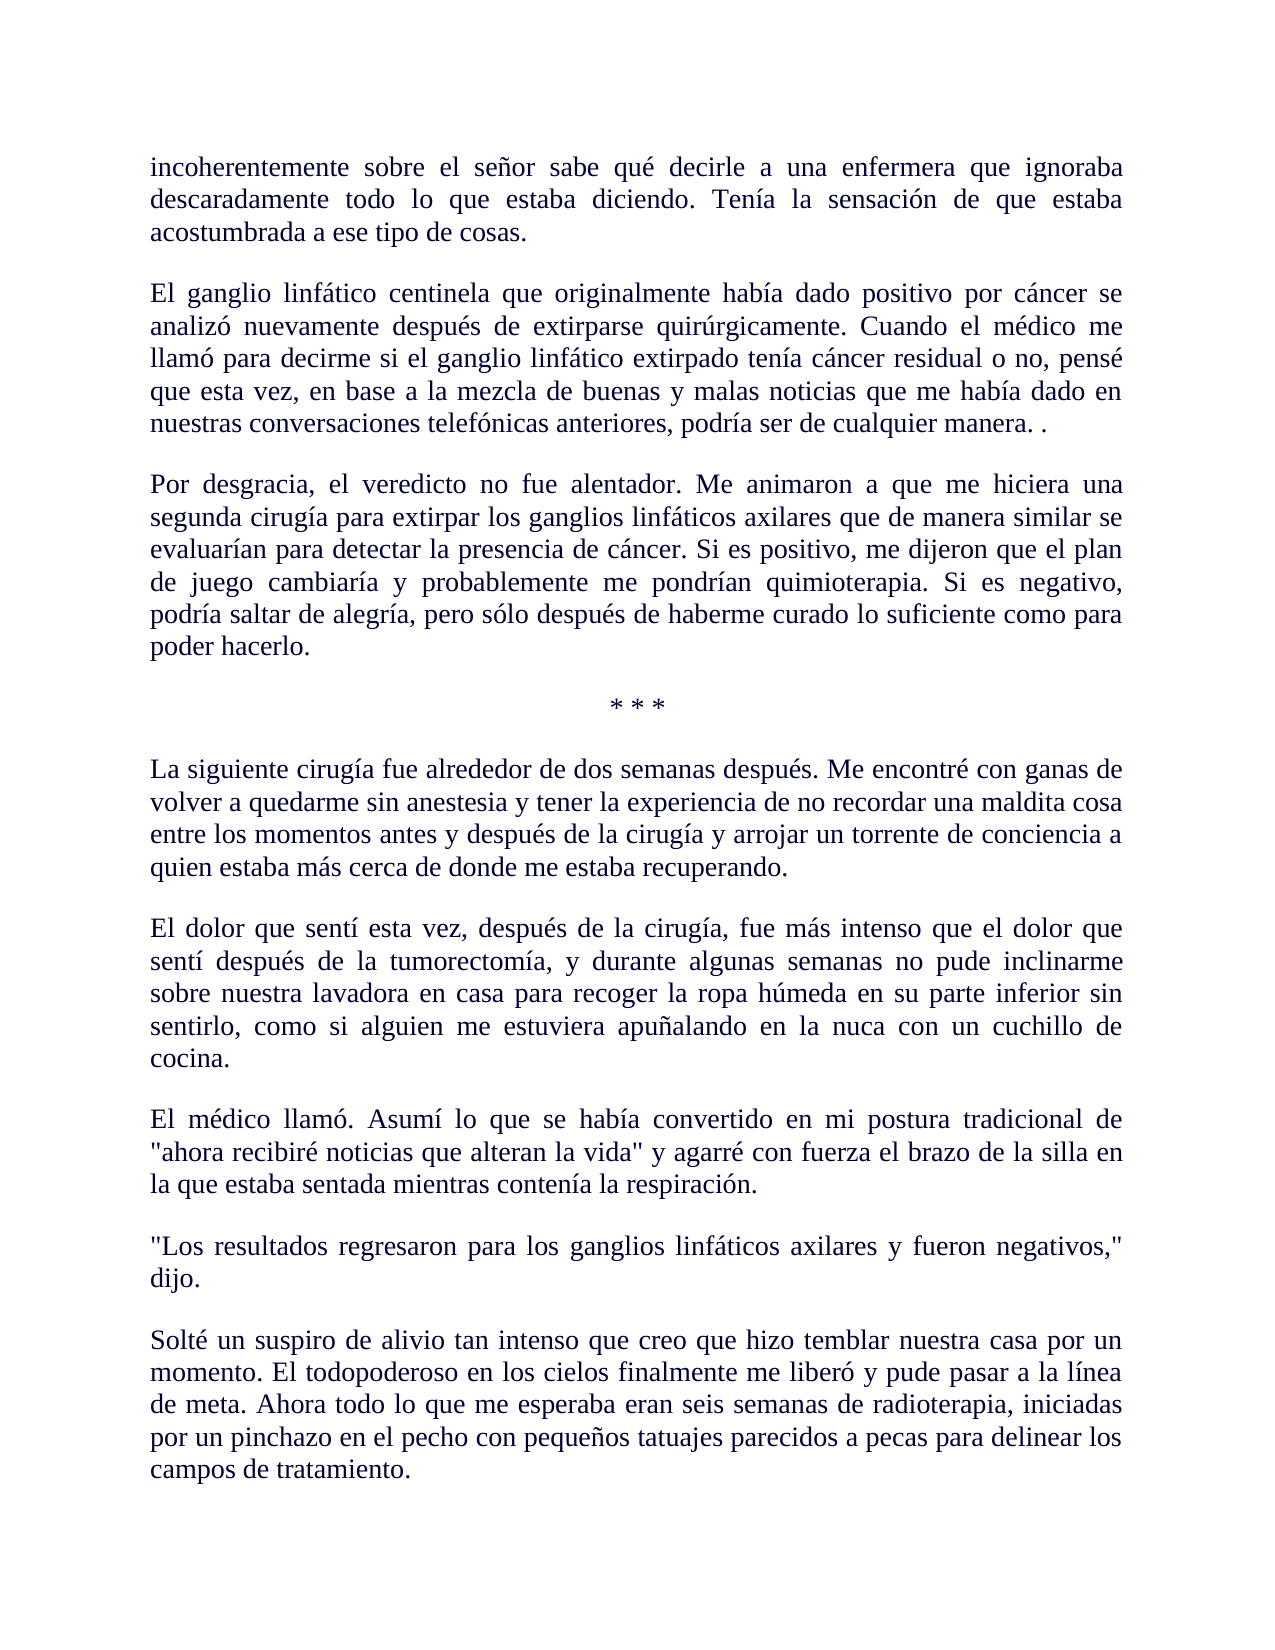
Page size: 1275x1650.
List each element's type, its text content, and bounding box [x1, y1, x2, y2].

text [150, 150, 1125, 247]
text El médico llamó. Asumí lo que se había convertido en mi postura tradicional de "ahora recibiré noticias que alteran la vida" y agarré con fuerza el brazo de la silla en la que estaba sentada mientras contenía la respiración. [150, 1102, 1125, 1200]
text Por desgracia, el veredicto no fue alentador. Me animaron a que me hiciera una segunda cirugía para extirpar los ganglios linfáticos axilares que de manera similar se evaluarían para detectar la presencia de cáncer. Si es positivo, me dijeron que el plan de juego cambiaría y probablemente me pondrían quimioterapia. Si es negativo, podría saltar de alegría, pero sólo después de haberme curado lo suficiente como para poder hacerlo. [150, 467, 1125, 662]
text * * * [150, 691, 1125, 723]
text "Los resultados regresaron para los ganglios linfáticos axilares y fueron negativos," dijo. [150, 1229, 1125, 1294]
text El dolor que sentí esta vez, después de la cirugía, fue más intenso que el dolor que sentí después de la tumorectomía, y durante algunas semanas no pude inclinarme sobre nuestra lavadora en casa para recoger la ropa húmeda en su parte inferior sin sentirlo, como si alguien me estuviera apuñalando en la nuca con un cuchillo de cocina. [150, 911, 1125, 1073]
text La siguiente cirugía fue alrededor de dos semanas después. Me encontré con ganas de volver a quedarme sin anestesia y tener la experiencia de no recordar una maldita cosa entre los momentos antes y después de la cirugía y arrojar un torrente de conciencia a quien estaba más cerca de donde me estaba recuperando. [150, 753, 1125, 882]
text El ganglio linfático centinela que originalmente había dado positivo por cáncer se analizó nuevamente después de extirparse quirúrgicamente. Cuando el médico me llamó para decirme si el ganglio linfático extirpado tenía cáncer residual o no, pensé que esta vez, en base a la mezcla de buenas y malas noticias que me había dado en nuestras conversaciones telefónicas anteriores, podría ser de cualquier manera. . [150, 276, 1125, 438]
text Solté un suspiro de alivio tan intenso que creo que hizo temblar nuestra casa por un momento. El todopoderoso en los cielos finalmente me liberó y pude pasar a la línea de meta. Ahora todo lo que me esperaba eran seis semanas de radioterapia, iniciadas por un pinchazo en el pecho con pequeños tatuajes parecidos a pecas para delinear los campos de tratamiento. [150, 1323, 1125, 1485]
